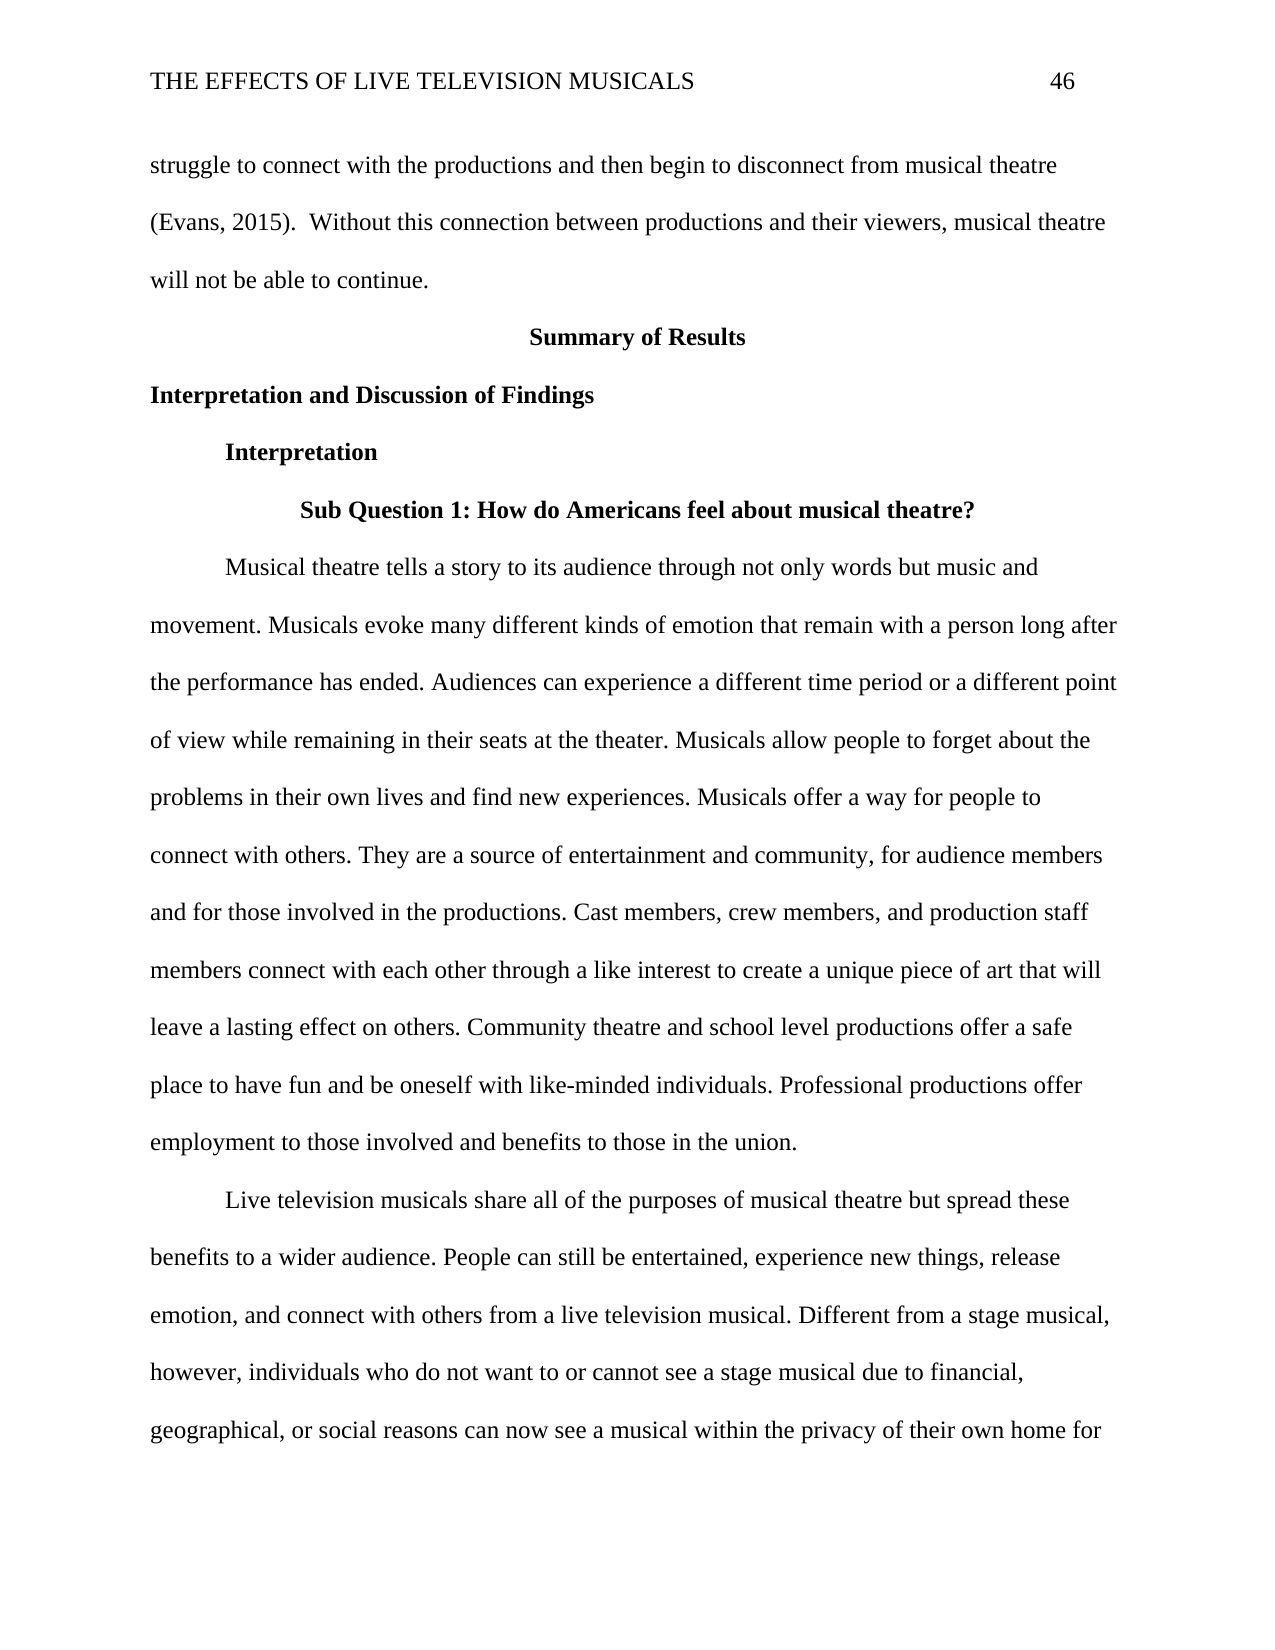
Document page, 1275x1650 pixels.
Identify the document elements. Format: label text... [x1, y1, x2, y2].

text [150, 150, 1125, 294]
text Interpretation and Discussion of Findings [150, 380, 1125, 409]
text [150, 1185, 1125, 1444]
text Musical theatre tells a story to its audience through not only words but music and movement. Musicals evoke many different kinds of emotion that remain with a person long after the performance has ended. Audiences can experience a different time period or a different point of view while remaining in their seats at the theater. Musicals allow people to forget about the problems in their own lives and find new experiences. Musicals offer a way for people to connect with others. They are a source of entertainment and community, for audience members and for those involved in the productions. Cast members, crew members, and production staff members connect with each other through a like interest to create a unique piece of art that will leave a lasting effect on others. Community theatre and school level productions offer a safe place to have fun and be oneself with like-minded individuals. Professional productions offer employment to those involved and benefits to those in the union. [150, 552, 1125, 1156]
text Summary of Results [150, 322, 1125, 351]
text Sub Question 1: How do Americans feel about musical theatre? [225, 495, 1125, 524]
text Interpretation [150, 437, 1125, 466]
